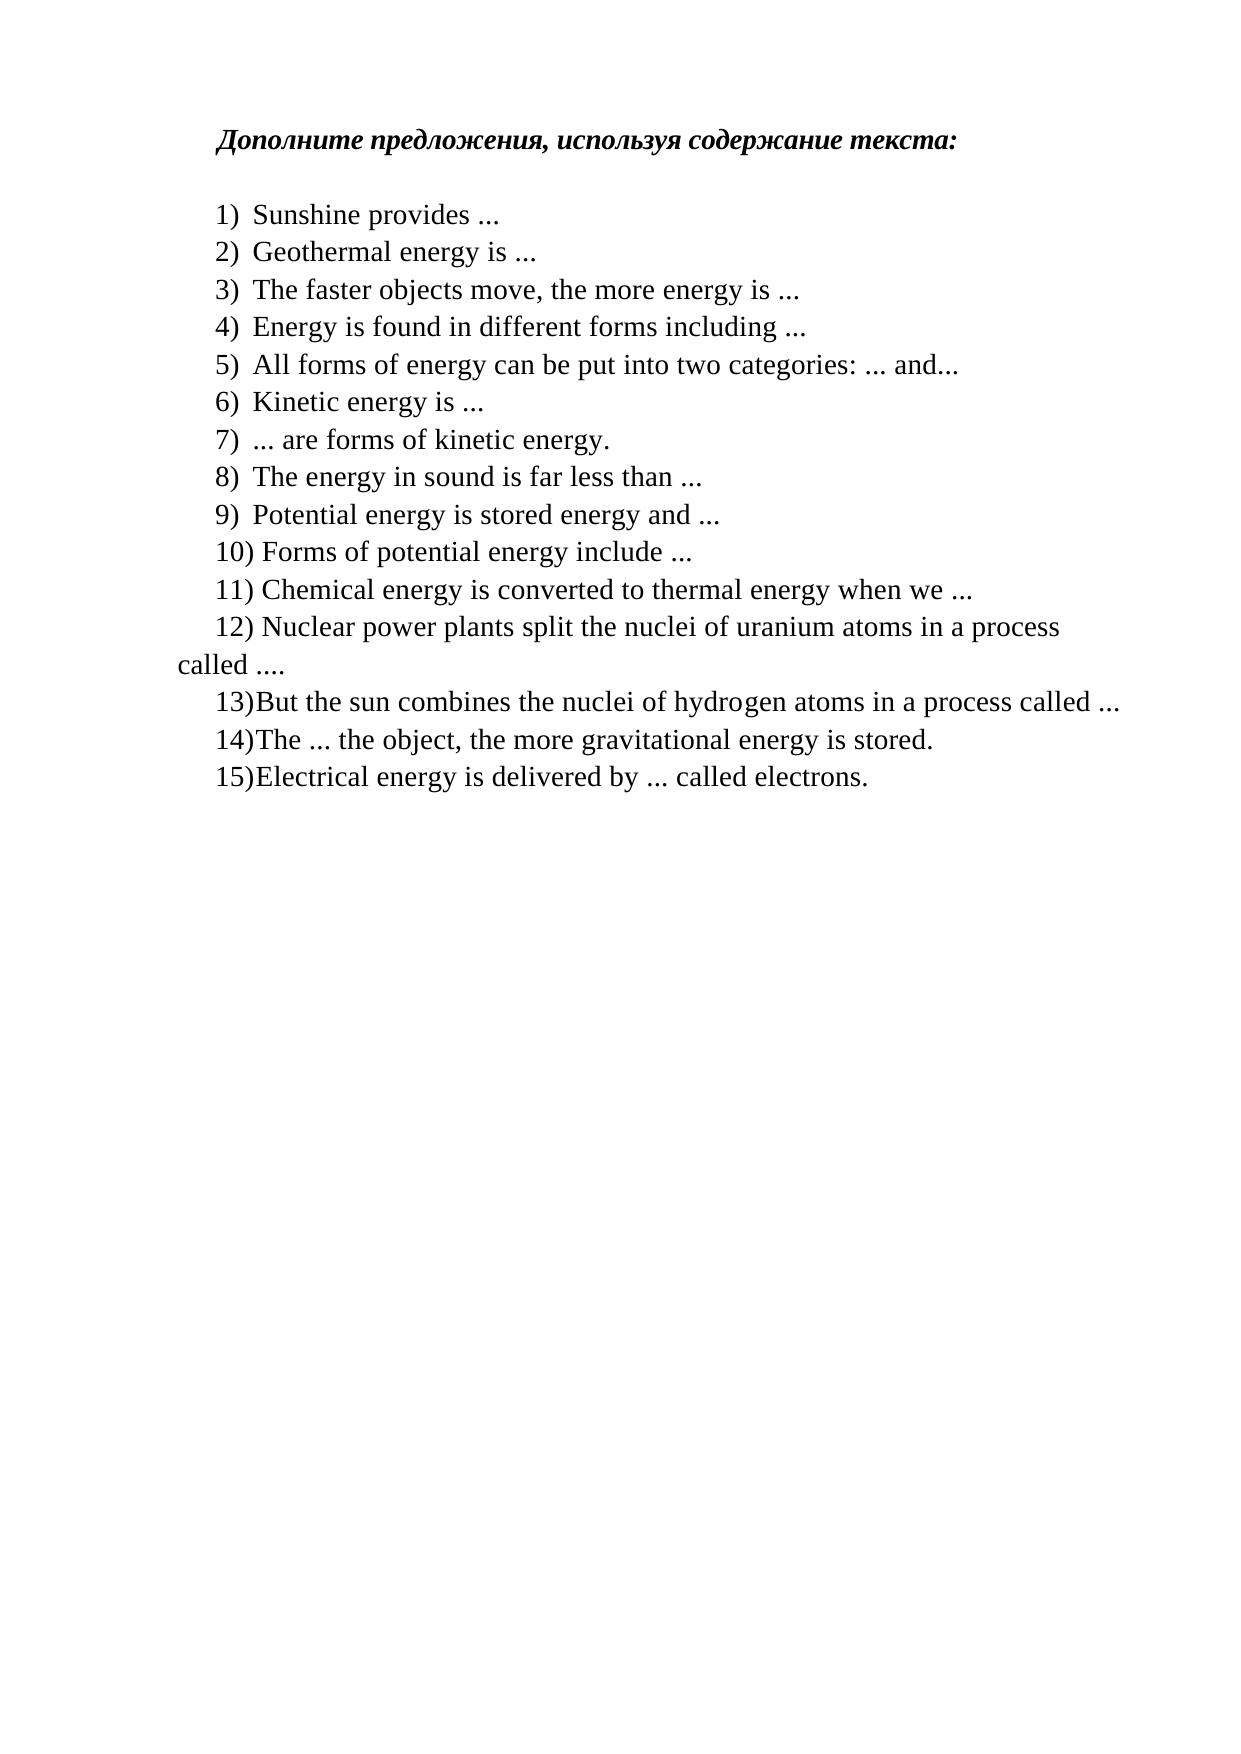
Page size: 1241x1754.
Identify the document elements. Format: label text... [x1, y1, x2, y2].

list Geothermal energy is ... [215, 231, 1152, 268]
list Sunshine provides ... [215, 193, 1152, 231]
list The faster objects move, the more energy is ... [215, 268, 1152, 306]
list All forms of energy can be put into two categories: ... and... [215, 343, 1152, 381]
list Kinetic energy is ... [215, 381, 1152, 418]
text 10) Forms оf potential energy include ... [215, 531, 1152, 568]
text Дополните предложения, используя содержание текста: [218, 118, 1152, 156]
list Potential energy is stored energy and ... [215, 493, 1152, 531]
list The energy in sound is far less than ... [215, 456, 1152, 493]
text 12) Nuclear power plants split the nuclei of uranium atoms in a process called .... [177, 606, 1152, 681]
list Electrical energy is delivered by ... called electrons. [215, 756, 1152, 793]
list But the sun combines the nuclei of hydrogen atoms in a process called ... [215, 681, 1152, 718]
list ... are forms of kinetic energy. [215, 418, 1152, 456]
list The ... the object, the more gravitational energy is stored. [215, 718, 1152, 756]
text 11) Chemical energy is converted to thermal energy when we ... [177, 568, 1152, 606]
list Energy is found in different forms including ... [215, 306, 1152, 343]
